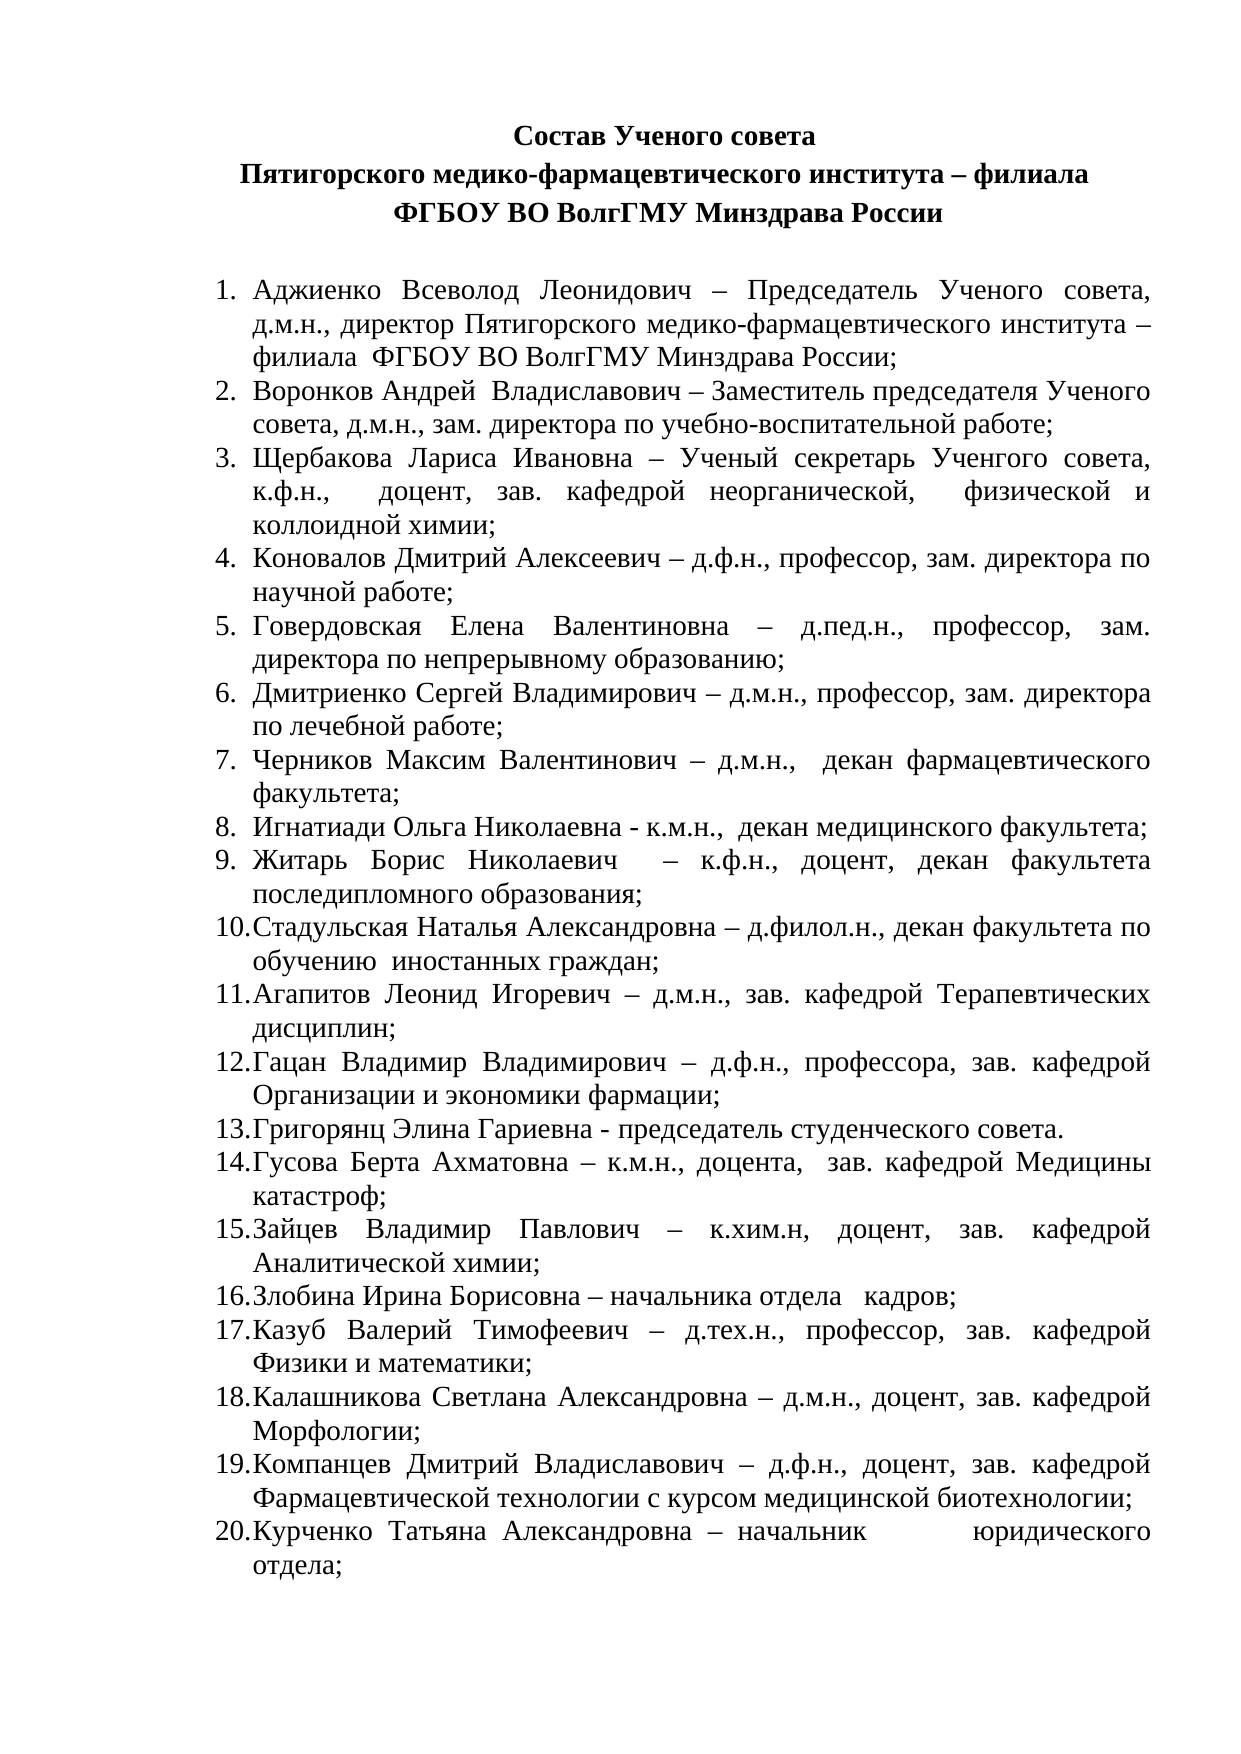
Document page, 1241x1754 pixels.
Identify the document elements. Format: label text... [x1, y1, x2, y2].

list Зайцев Владимир Павлович – к.хим.н, доцент, зав. кафедрой Аналитической химии; [215, 1211, 1152, 1278]
text Пятигорского медико-фармацевтического института – филиала [177, 157, 1152, 190]
list Игнатиади Ольга Николаевна - к.м.н., декан медицинского факультета; [215, 809, 1152, 842]
list Аджиенко Всеволод Леонидович – Председатель Ученого совета, д.м.н., директор Пятигорского медико-фармацевтического института – филиала ФГБОУ ВО ВолгГМУ Минздрава России; [215, 272, 1152, 373]
list Черников Максим Валентинович – д.м.н., декан фармацевтического факультета; [215, 742, 1152, 809]
list Коновалов Дмитрий Алексеевич – д.ф.н., профессор, зам. директора по научной работе; [215, 541, 1152, 608]
list Житарь Борис Николаевич – к.ф.н., доцент, декан факультета последипломного образования; [215, 842, 1152, 909]
text Состав Ученого совета [177, 118, 1152, 152]
list Казуб Валерий Тимофеевич – д.тех.н., профессор, зав. кафедрой Физики и математики; [215, 1312, 1152, 1379]
list Компанцев Дмитрий Владиславович – д.ф.н., доцент, зав. кафедрой Фармацевтической технологии с курсом медицинской биотехнологии; [215, 1446, 1152, 1513]
list Стадульская Наталья Александровна – д.филол.н., декан факультета по обучению иностанных граждан; [215, 909, 1152, 977]
list Злобина Ирина Борисовна – начальника отдела кадров; [215, 1278, 1152, 1312]
list Щербакова Лариса Ивановна – Ученый секретарь Ученгого совета, к.ф.н., доцент, зав. кафедрой неорганической, физической и коллоидной химии; [215, 440, 1152, 541]
list Курченко Татьяна Александровна – начальник юридического отдела; [215, 1513, 1152, 1580]
list Дмитриенко Сергей Владимирович – д.м.н., профессор, зам. директора по лечебной работе; [215, 675, 1152, 742]
list Воронков Андрей Владиславович – Заместитель председателя Ученого совета, д.м.н., зам. директора по учебно-воспитательной работе; [215, 373, 1152, 440]
list Григорянц Элина Гариевна - председатель студенческого совета. [215, 1111, 1152, 1144]
list Гусова Берта Ахматовна – к.м.н., доцента, зав. кафедрой Медицины катастроф; [215, 1144, 1152, 1211]
list Говердовская Елена Валентиновна – д.пед.н., профессор, зам. директора по непрерывному образованию; [215, 608, 1152, 675]
list Гацан Владимир Владимирович – д.ф.н., профессора, зав. кафедрой Организации и экономики фармации; [215, 1044, 1152, 1111]
text ФГБОУ ВО ВолгГМУ Минздрава России [177, 195, 1152, 229]
list Калашникова Светлана Александровна – д.м.н., доцент, зав. кафедрой Морфологии; [215, 1379, 1152, 1446]
list Агапитов Леонид Игоревич – д.м.н., зав. кафедрой Терапевтических дисциплин; [215, 977, 1152, 1044]
